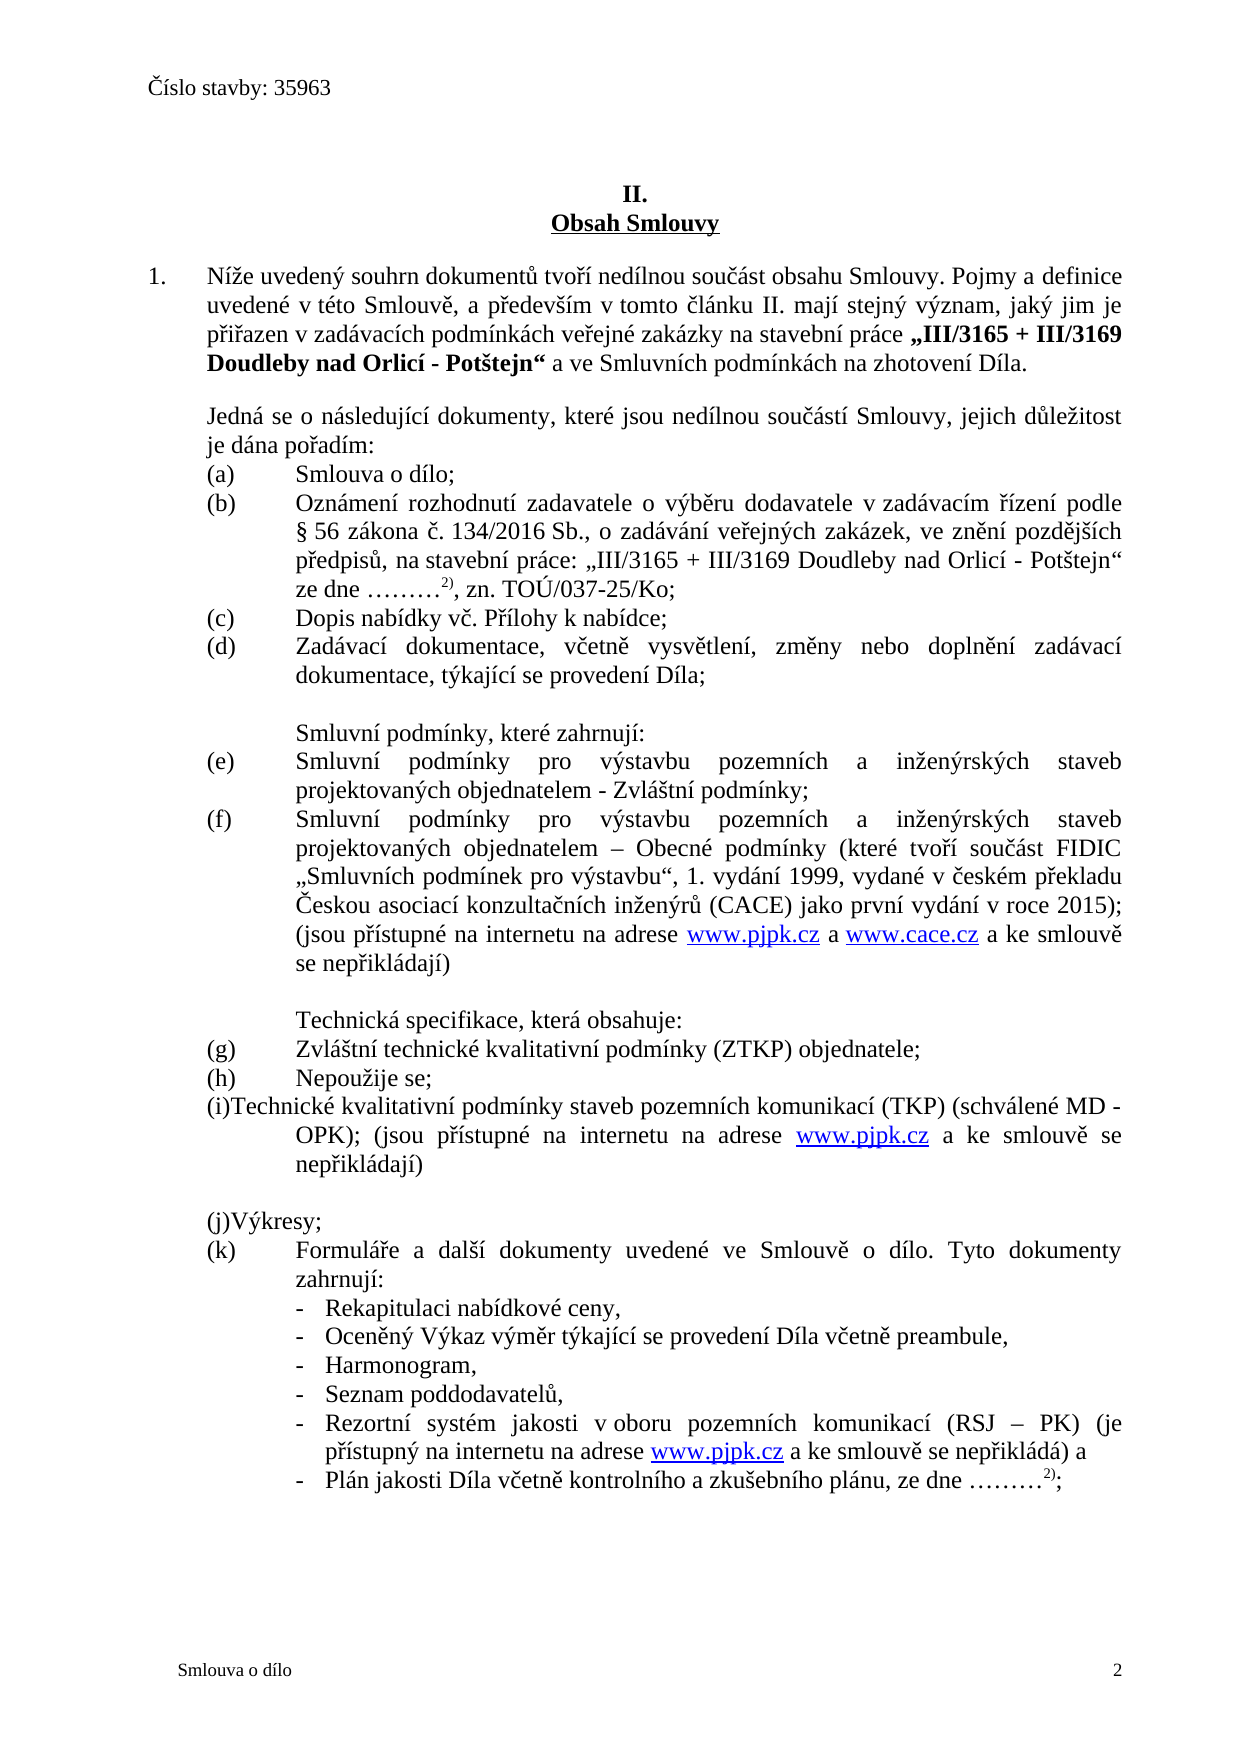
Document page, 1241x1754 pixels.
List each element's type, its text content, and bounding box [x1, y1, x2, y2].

text Technická specifikace, která obsahuje: [207, 1005, 1122, 1034]
list Seznam poddodavatelů, [295, 1379, 1122, 1408]
list Zvláštní technické kvalitativní podmínky (ZTKP) objednatele; [207, 1034, 1122, 1063]
list Níže uvedený souhrn dokumentů tvoří nedílnou součást obsahu Smlouvy. Pojmy a definice uvedené v této Smlouvě, a především v tomto článku II. mají stejný význam, jaký jim je přiřazen v zadávacích podmínkách veřejné zakázky na stavební práce „III/3165 + III/3169 Doudleby nad Orlicí - Potštejn“ a ve Smluvních podmínkách na zhotovení Díla. [148, 261, 1122, 376]
list Oznámení rozhodnutí zadavatele o výběru dodavatele v zadávacím řízení podle § 56 zákona č. 134/2016 Sb., o zadávání veřejných zakázek, ve znění pozdějších předpisů, na stavební práce: „III/3165 + III/3169 Doudleby nad Orlicí - Potštejn“ ze dne ………2), zn. TOÚ/037-25/Ko; [207, 488, 1122, 603]
text Smluvní podmínky, které zahrnují: [295, 718, 1122, 746]
list Nepoužije se; [207, 1063, 1122, 1091]
list Rezortní systém jakosti v oboru pozemních komunikací (RSJ – PK) (je přístupný na internetu na adrese www.pjpk.cz a ke smlouvě se nepřikládá) a [295, 1408, 1122, 1465]
list Oceněný Výkaz výměr týkající se provedení Díla včetně preambule, [295, 1321, 1122, 1350]
list Výkresy; [207, 1206, 1122, 1235]
text Jedná se o následující dokumenty, které jsou nedílnou součástí Smlouvy, jejich důležitost je dána pořadím: [207, 401, 1122, 459]
text II. [148, 179, 1122, 208]
list Dopis nabídky vč. Přílohy k nabídce; [207, 603, 1122, 631]
list Smluvní podmínky pro výstavbu pozemních a inženýrských staveb projektovaných objednatelem - Zvláštní podmínky; [207, 746, 1122, 804]
list Technické kvalitativní podmínky staveb pozemních komunikací (TKP) (schválené MD - OPK); (jsou přístupné na internetu na adrese www.pjpk.cz a ke smlouvě se nepřikládají) [207, 1091, 1122, 1178]
subtitle Obsah Smlouvy [148, 208, 1122, 236]
list Zadávací dokumentace, včetně vysvětlení, změny nebo doplnění zadávací dokumentace, týkající se provedení Díla; [207, 631, 1122, 689]
list Smluvní podmínky pro výstavbu pozemních a inženýrských staveb projektovaných objednatelem – Obecné podmínky (které tvoří součást FIDIC „Smluvních podmínek pro výstavbu“, 1. vydání 1999, vydané v českém překladu Českou asociací konzultačních inženýrů (CACE) jako první vydání v roce 2015); (jsou přístupné na internetu na adrese www.pjpk.cz a www.cace.cz a ke smlouvě se nepřikládají) [207, 804, 1122, 976]
list Plán jakosti Díla včetně kontrolního a zkušebního plánu, ze dne ………2); [295, 1465, 1122, 1494]
list Formuláře a další dokumenty uvedené ve Smlouvě o dílo. Tyto dokumenty zahrnují: [207, 1235, 1122, 1293]
list Harmonogram, [295, 1350, 1122, 1379]
list Smlouva o dílo; [207, 459, 1122, 488]
list Rekapitulaci nabídkové ceny, [295, 1293, 1122, 1321]
